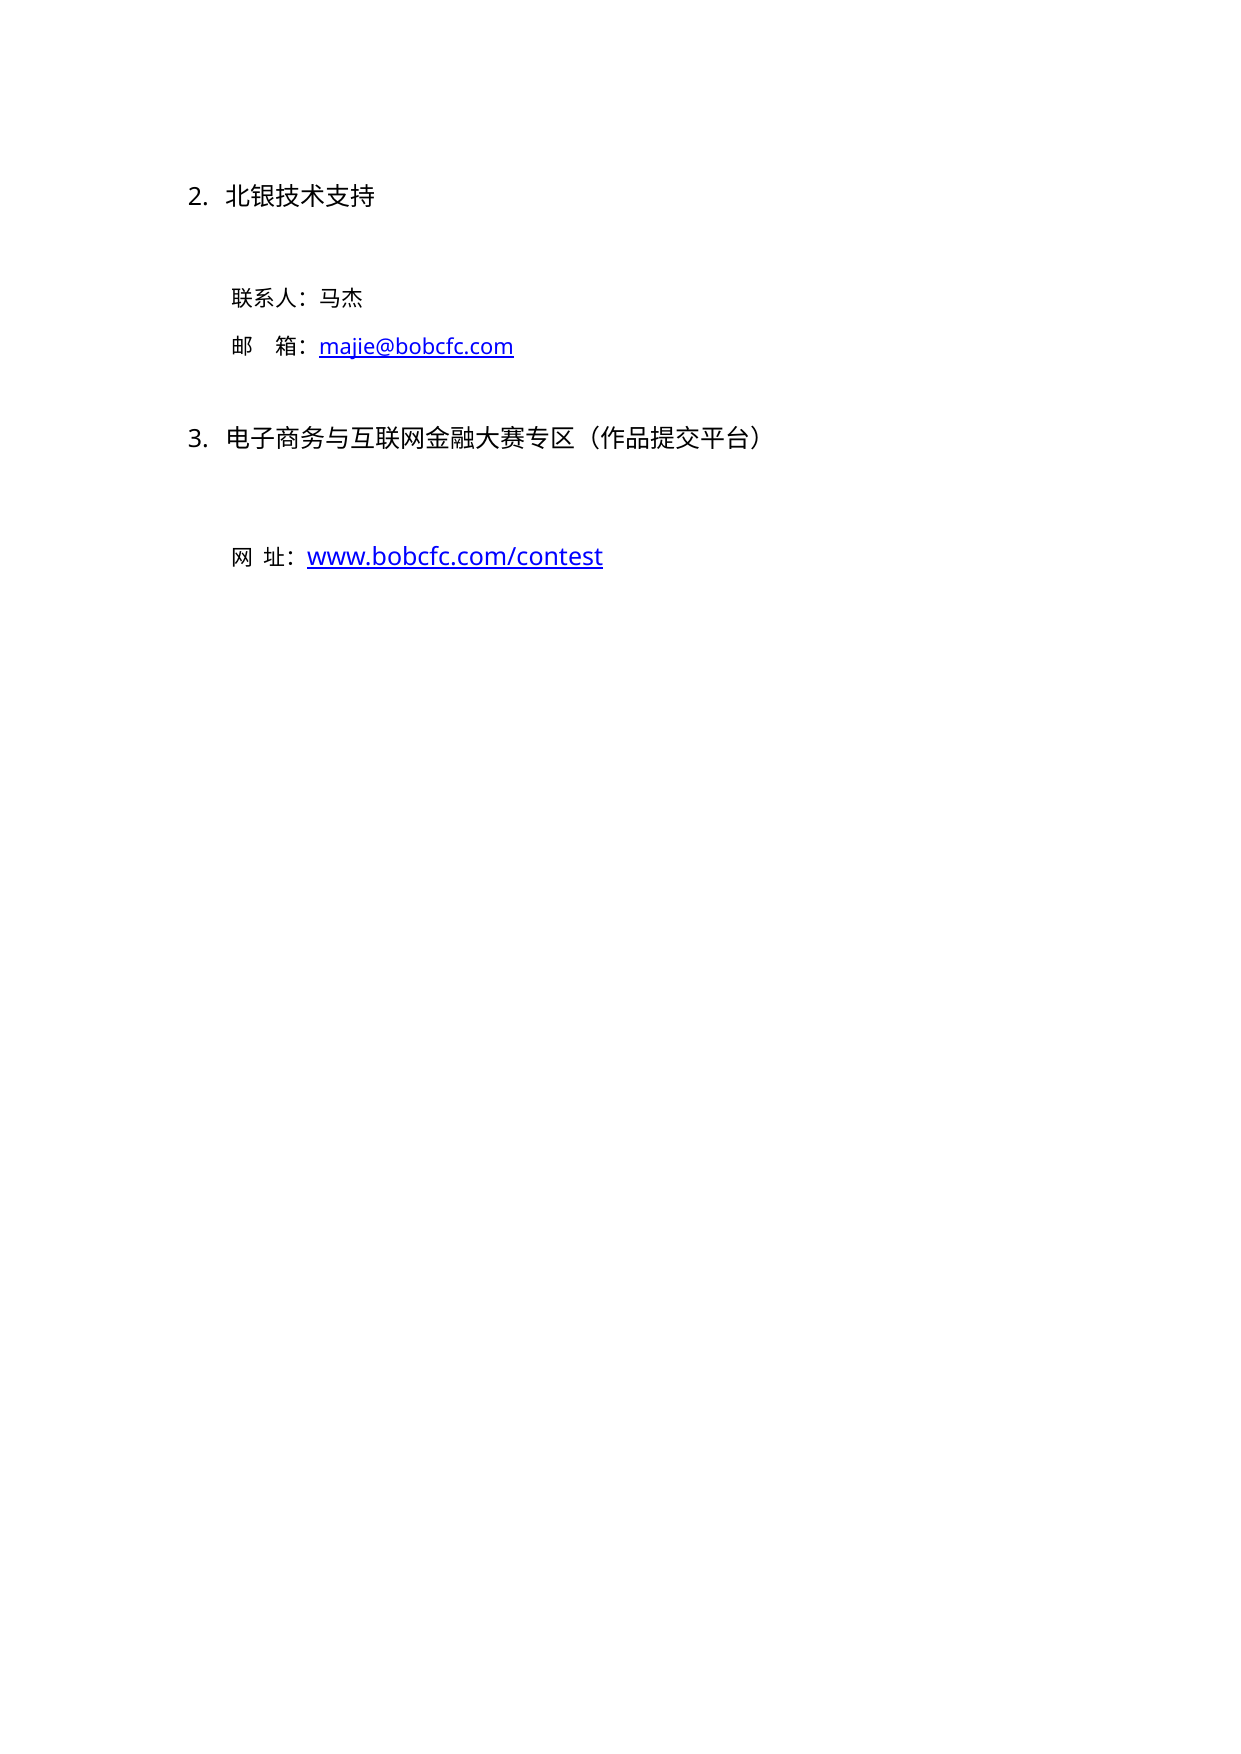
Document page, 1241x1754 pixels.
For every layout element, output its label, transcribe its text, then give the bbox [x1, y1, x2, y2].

subtitle 电子商务与互联网金融大赛专区（作品提交平台） [188, 404, 1053, 469]
text 联系人：马杰 [188, 281, 1053, 313]
subtitle 北银技术支持 [188, 162, 1053, 227]
text 邮 箱：majie@bobcfc.com [188, 329, 1053, 361]
text 网 址：www.bobcfc.com/contest [188, 523, 1053, 588]
